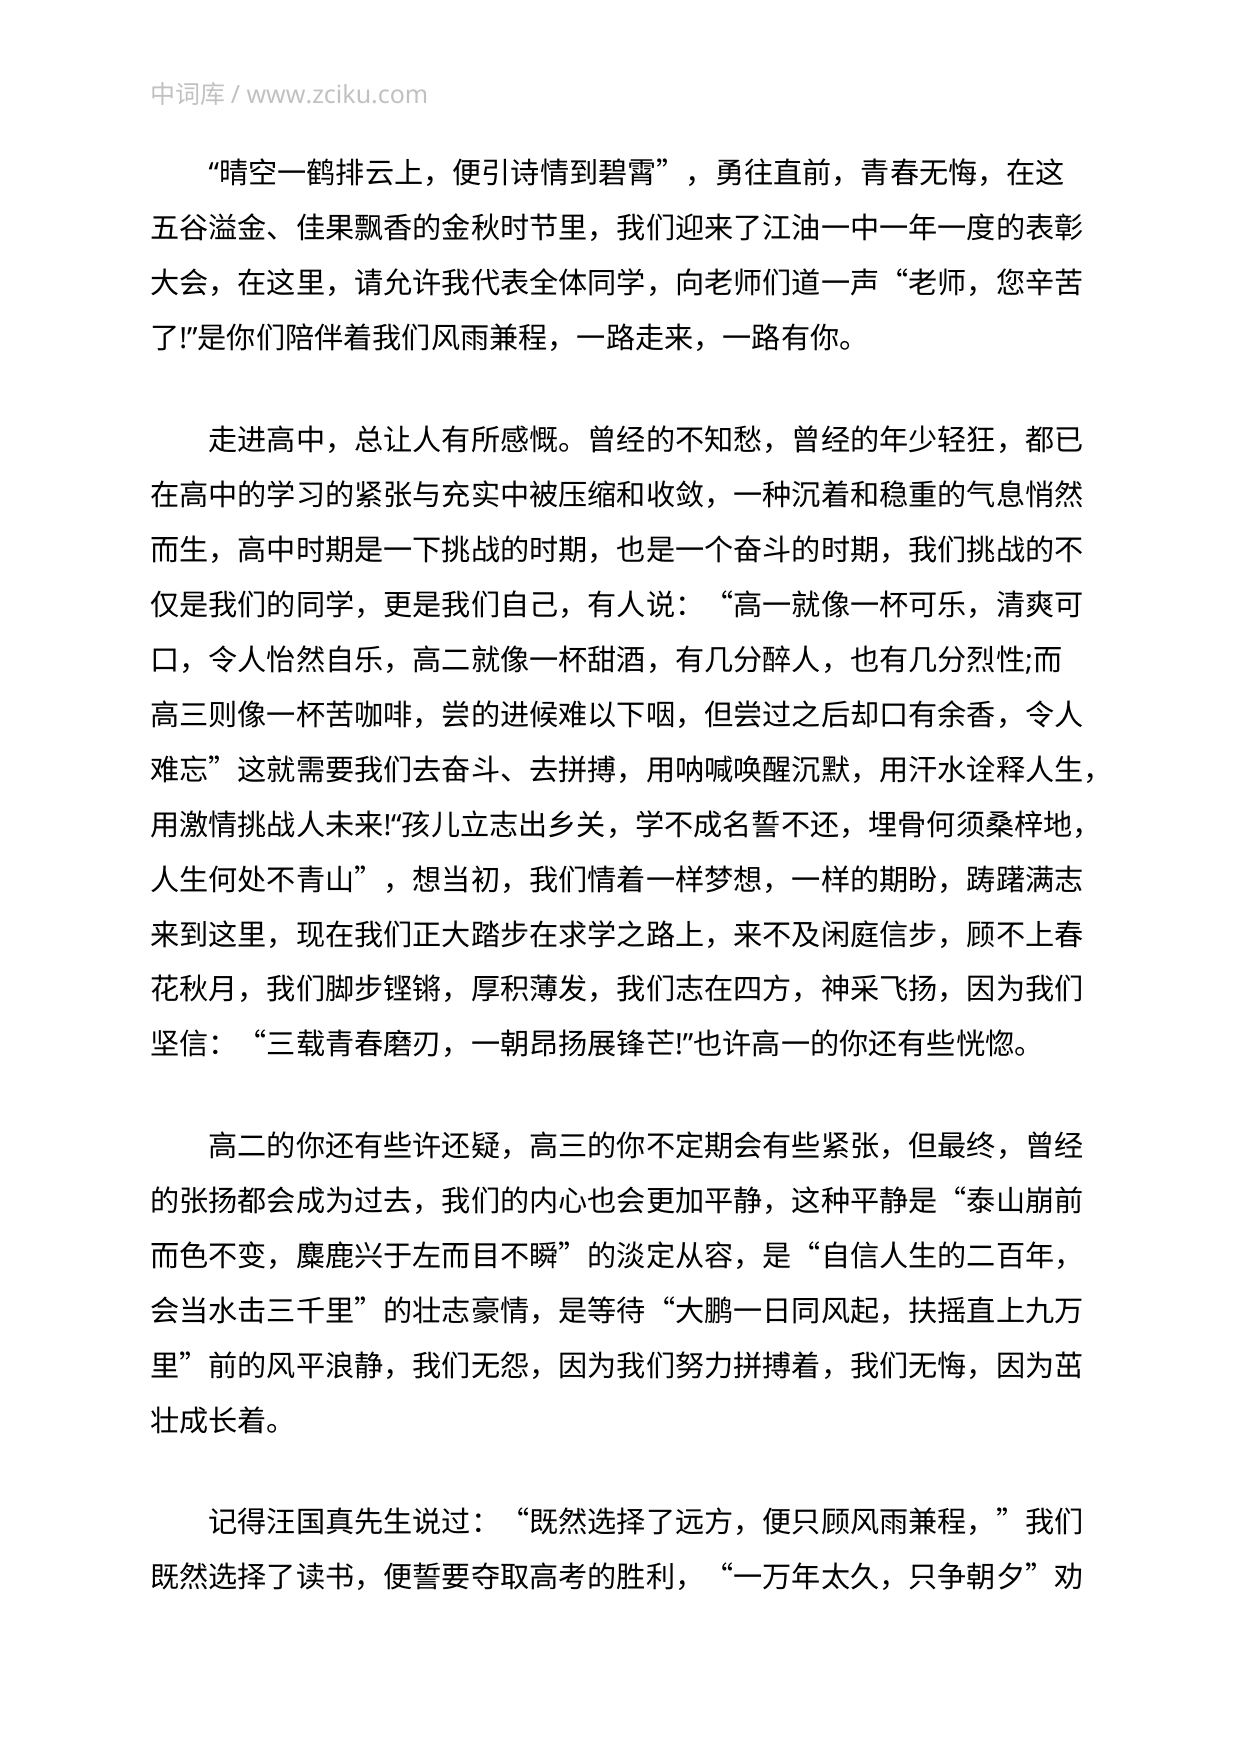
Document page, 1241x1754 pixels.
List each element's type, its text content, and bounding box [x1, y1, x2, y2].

text 走进高中，总让人有所感慨。曾经的不知愁，曾经的年少轻狂，都已在高中的学习的紧张与充实中被压缩和收敛，一种沉着和稳重的气息悄然而生，高中时期是一下挑战的时期，也是一个奋斗的时期，我们挑战的不仅是我们的同学，更是我们自己，有人说：“高一就像一杯可乐，清爽可口，令人怡然自乐，高二就像一杯甜酒，有几分醉人，也有几分烈性;而高三则像一杯苦咖啡，尝的进候难以下咽，但尝过之后却口有余香，令人难忘”这就需要我们去奋斗、去拼搏，用呐喊唤醒沉默，用汗水诠释人生，用激情挑战人未来!“孩儿立志出乡关，学不成名誓不还，埋骨何须桑梓地，人生何处不青山”，想当初，我们情着一样梦想，一样的期盼，踌躇满志来到这里，现在我们正大踏步在求学之路上，来不及闲庭信步，顾不上春花秋月，我们脚步铿锵，厚积薄发，我们志在四方，神采飞扬，因为我们坚信：“三载青春磨刃，一朝昂扬展锋芒!”也许高一的你还有些恍惚。 [150, 417, 1090, 1063]
text “晴空一鹤排云上，便引诗情到碧霄”，勇往直前，青春无悔，在这五谷溢金、佳果飘香的金秋时节里，我们迎来了江油一中一年一度的表彰大会，在这里，请允许我代表全体同学，向老师们道一声“老师，您辛苦了!”是你们陪伴着我们风雨兼程，一路走来，一路有你。 [150, 150, 1090, 357]
text 高二的你还有些许还疑，高三的你不定期会有些紧张，但最终，曾经的张扬都会成为过去，我们的内心也会更加平静，这种平静是“泰山崩前而色不变，麋鹿兴于左而目不瞬”的淡定从容，是“自信人生的二百年，会当水击三千里”的壮志豪情，是等待“大鹏一日同风起，扶摇直上九万里”前的风平浪静，我们无怨，因为我们努力拼搏着，我们无悔，因为茁壮成长着。 [150, 1123, 1090, 1439]
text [150, 1499, 1090, 1596]
